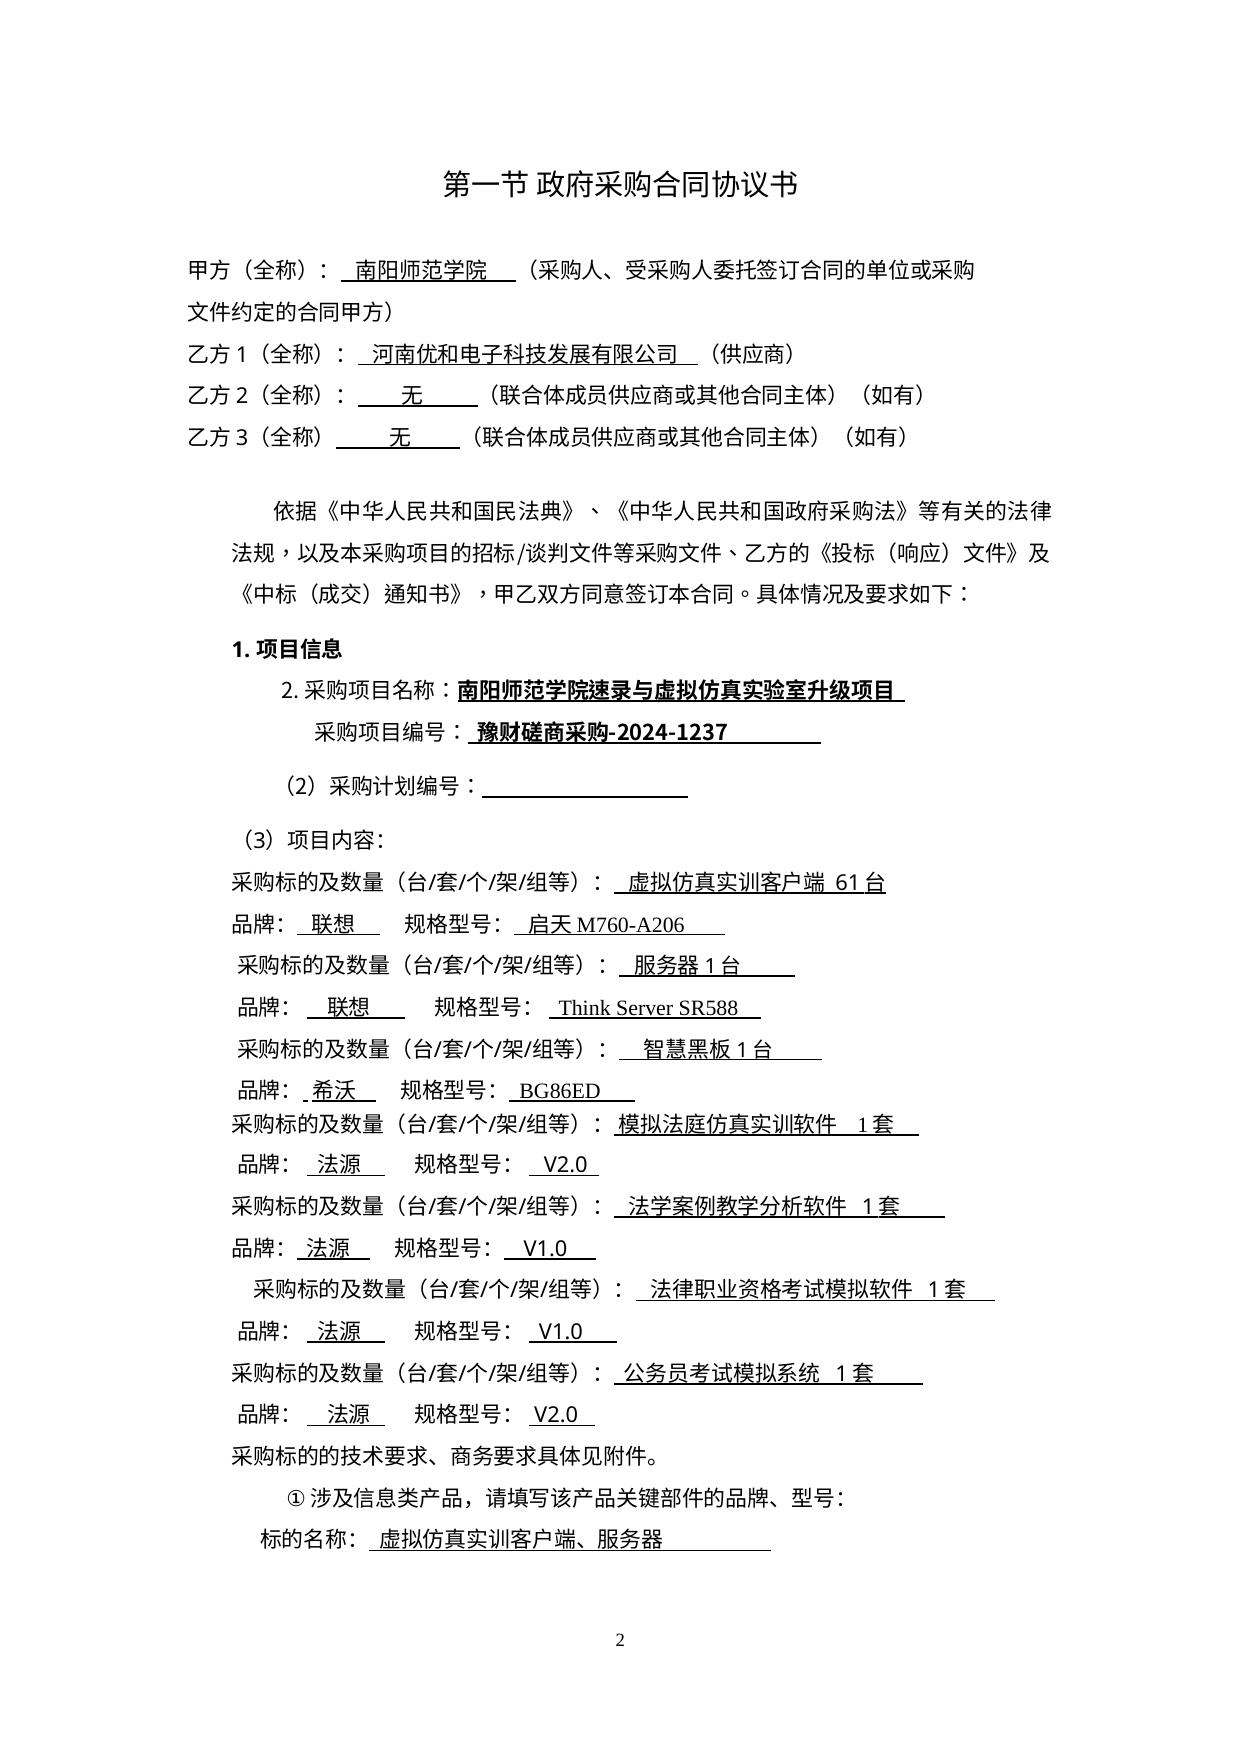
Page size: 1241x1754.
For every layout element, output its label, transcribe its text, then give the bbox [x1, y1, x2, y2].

text 品牌： 希沃 规格型号： BG86ED [187, 1065, 1053, 1107]
text 乙方2（全称）： 无 （联合体成员供应商或其他合同主体）（如有） [187, 370, 1053, 412]
text 采购标的及数量（台/套/个/架/组等）： 法学案例教学分析软件 1套 [187, 1181, 1053, 1223]
text 品牌： 法源 规格型号： V1.0 [187, 1223, 1053, 1264]
text 采购标的及数量（台/套/个/架/组等）： 公务员考试模拟系统 1套 [187, 1348, 1053, 1389]
text 品牌： 法源 规格型号： V2.0 [187, 1139, 1053, 1181]
list 采购项目名称：南阳师范学院速录与虚拟仿真实验室升级项目 [231, 665, 1053, 707]
text 采购标的及数量（台/套/个/架/组等）： 法律职业资格考试模拟软件 1套 [187, 1264, 1053, 1306]
text 乙方1（全称）： 河南优和电子科技发展有限公司 （供应商） [187, 329, 1053, 370]
text 采购项目编号： 豫财磋商采购-2024-1237 [231, 707, 1053, 749]
text 采购标的及数量（台/套/个/架/组等）： 智慧黑板 1台 [187, 1024, 1053, 1065]
text 采购标的及数量（台/套/个/架/组等）： 服务器 1台 [187, 940, 1053, 982]
text 甲方（全称）： 南阳师范学院 （采购人、受采购人委托签订合同的单位或采购 文件约定的合同甲方） [187, 245, 1053, 329]
text 乙方3（全称） 无 （联合体成员供应商或其他合同主体）（如有） [187, 412, 1053, 454]
text 品牌： 法源 规格型号： V1.0 [187, 1306, 1053, 1348]
text 依据《中华人民共和国民法典》、《中华人民共和国政府采购法》等有关的法律法规，以及本采购项目的招标/谈判文件等采购文件、乙方的《投标（响应）文件》及《中标（成交）通知书》，甲乙双方同意签订本合同。具体情况及要求如下： [231, 486, 1053, 611]
text 第一节 政府采购合同协议书 [187, 162, 1053, 204]
text （2）采购计划编号： [231, 761, 1053, 803]
text 采购标的及数量（台/套/个/架/组等）： 模拟法庭仿真实训软件 1套 [187, 1107, 1053, 1139]
list 项目信息 [187, 624, 1053, 665]
text （3）项目内容： [187, 815, 1053, 857]
text 品牌： 法源 规格型号： V2.0 [187, 1389, 1053, 1431]
text 采购标的及数量（台/套/个/架/组等）： 虚拟仿真实训客户端 61台 [187, 857, 1053, 899]
text 标的名称： 虚拟仿真实训客户端、服务器 [187, 1514, 1053, 1556]
text ①涉及信息类产品，请填写该产品关键部件的品牌、型号： [187, 1473, 1053, 1514]
text 品牌： 联想 规格型号： Think Server SR588 [187, 982, 1053, 1024]
text 品牌： 联想 规格型号： 启天M760-A206 [187, 899, 1053, 940]
text 采购标的的技术要求、商务要求具体见附件。 [187, 1431, 1053, 1473]
